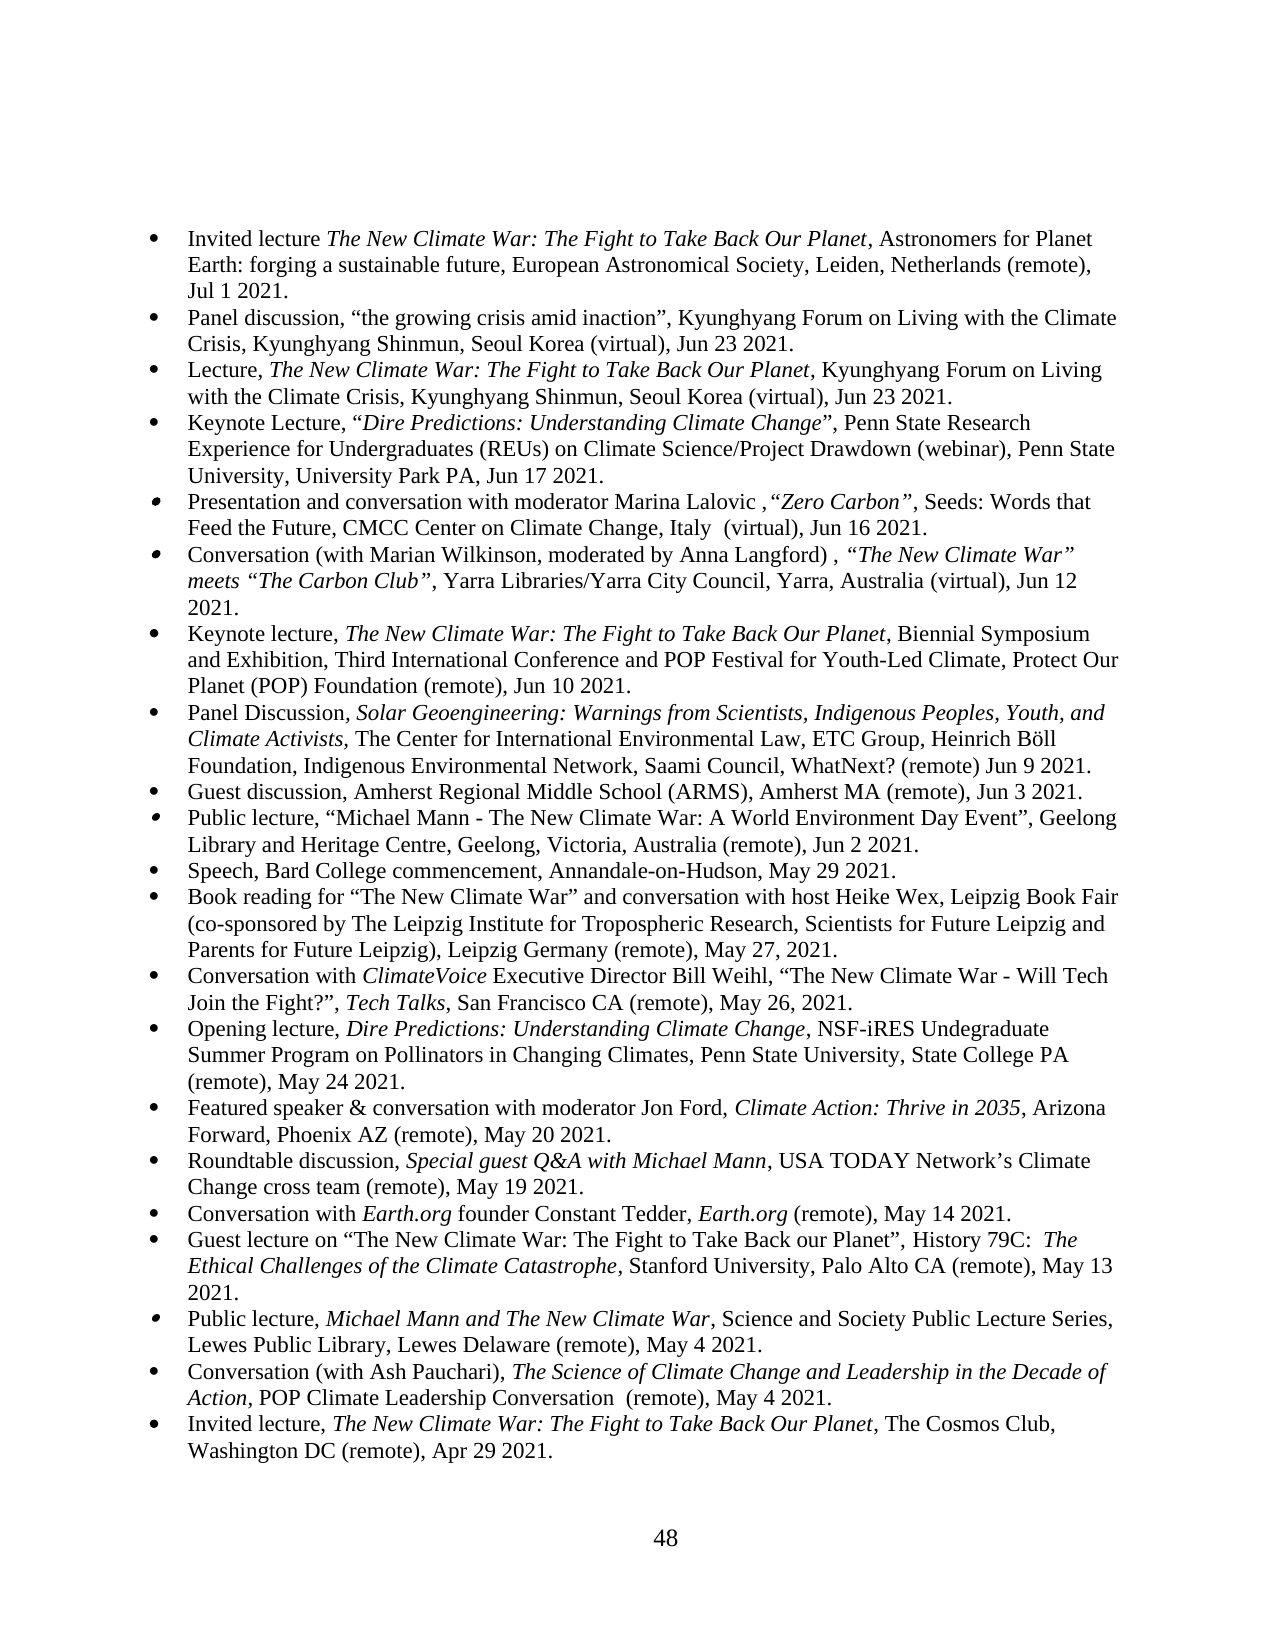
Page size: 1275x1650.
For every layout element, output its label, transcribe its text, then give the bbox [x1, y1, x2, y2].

list Conversation with ClimateVoice Executive Director Bill Weihl, “The New Climate War - Will Tech Join the Fight?”, Tech Talks, San Francisco CA (remote), May 26, 2021. [150, 962, 1125, 1015]
list Public lecture, “Michael Mann - The New Climate War: A World Environment Day Event”, Geelong Library and Heritage Centre, Geelong, Victoria, Australia (remote), Jun 2 2021. [150, 804, 1125, 857]
list Guest lecture on “The New Climate War: The Fight to Take Back our Planet”, History 79C: The Ethical Challenges of the Climate Catastrophe, Stanford University, Palo Alto CA (remote), May 13 2021. [150, 1226, 1125, 1305]
list Guest discussion, Amherst Regional Middle School (ARMS), Amherst MA (remote), Jun 3 2021. [150, 778, 1125, 804]
list Featured speaker & conversation with moderator Jon Ford, Climate Action: Thrive in 2035, Arizona Forward, Phoenix AZ (remote), May 20 2021. [150, 1094, 1125, 1147]
list Roundtable discussion, Special guest Q&A with Michael Mann, USA TODAY Network’s Climate Change cross team (remote), May 19 2021. [150, 1147, 1125, 1200]
list Opening lecture, Dire Predictions: Understanding Climate Change, NSF-iRES Undegraduate Summer Program on Pollinators in Changing Climates, Penn State University, State College PA (remote), May 24 2021. [150, 1015, 1125, 1094]
list Conversation with Earth.org founder Constant Tedder, Earth.org (remote), May 14 2021. [150, 1200, 1125, 1226]
list Book reading for “The New Climate War” and conversation with host Heike Wex, Leipzig Book Fair (co-sponsored by The Leipzig Institute for Tropospheric Research, Scientists for Future Leipzig and Parents for Future Leipzig), Leipzig Germany (remote), May 27, 2021. [150, 883, 1125, 962]
list Conversation (with Ash Pauchari), The Science of Climate Change and Leadership in the Decade of Action, POP Climate Leadership Conversation (remote), May 4 2021. [150, 1358, 1125, 1411]
list Invited lecture The New Climate War: The Fight to Take Back Our Planet, Astronomers for Planet Earth: forging a sustainable future, European Astronomical Society, Leiden, Netherlands (remote), Jul 1 2021. [150, 224, 1125, 304]
list Speech, Bard College commencement, Annandale-on-Hudson, May 29 2021. [150, 857, 1125, 883]
list Panel Discussion, Solar Geoengineering: Warnings from Scientists, Indigenous Peoples, Youth, and Climate Activists, The Center for International Environmental Law, ETC Group, Heinrich Böll Foundation, Indigenous Environmental Network, Saami Council, WhatNext? (remote) Jun 9 2021. [150, 699, 1125, 778]
list Panel discussion, “the growing crisis amid inaction”, Kyunghyang Forum on Living with the Climate Crisis, Kyunghyang Shinmun, Seoul Korea (virtual), Jun 23 2021. [150, 304, 1125, 356]
list Invited lecture, The New Climate War: The Fight to Take Back Our Planet, The Cosmos Club, Washington DC (remote), Apr 29 2021. [150, 1411, 1125, 1463]
list Lecture, The New Climate War: The Fight to Take Back Our Planet, Kyunghyang Forum on Living with the Climate Crisis, Kyunghyang Shinmun, Seoul Korea (virtual), Jun 23 2021. [150, 356, 1125, 409]
list Keynote lecture, The New Climate War: The Fight to Take Back Our Planet, Biennial Symposium and Exhibition, Third International Conference and POP Festival for Youth-Led Climate, Protect Our Planet (POP) Foundation (remote), Jun 10 2021. [150, 620, 1125, 699]
list Presentation and conversation with moderator Marina Lalovic ,“Zero Carbon”, Seeds: Words that Feed the Future, CMCC Center on Climate Change, Italy (virtual), Jun 16 2021. [150, 488, 1125, 541]
list Keynote Lecture, “Dire Predictions: Understanding Climate Change”, Penn State Research Experience for Undergraduates (REUs) on Climate Science/Project Drawdown (webinar), Penn State University, University Park PA, Jun 17 2021. [150, 409, 1125, 488]
list Public lecture, Michael Mann and The New Climate War, Science and Society Public Lecture Series, Lewes Public Library, Lewes Delaware (remote), May 4 2021. [150, 1305, 1125, 1358]
list Conversation (with Marian Wilkinson, moderated by Anna Langford) , “The New Climate War” meets “The Carbon Club”, Yarra Libraries/Yarra City Council, Yarra, Australia (virtual), Jun 12 2021. [150, 541, 1125, 620]
